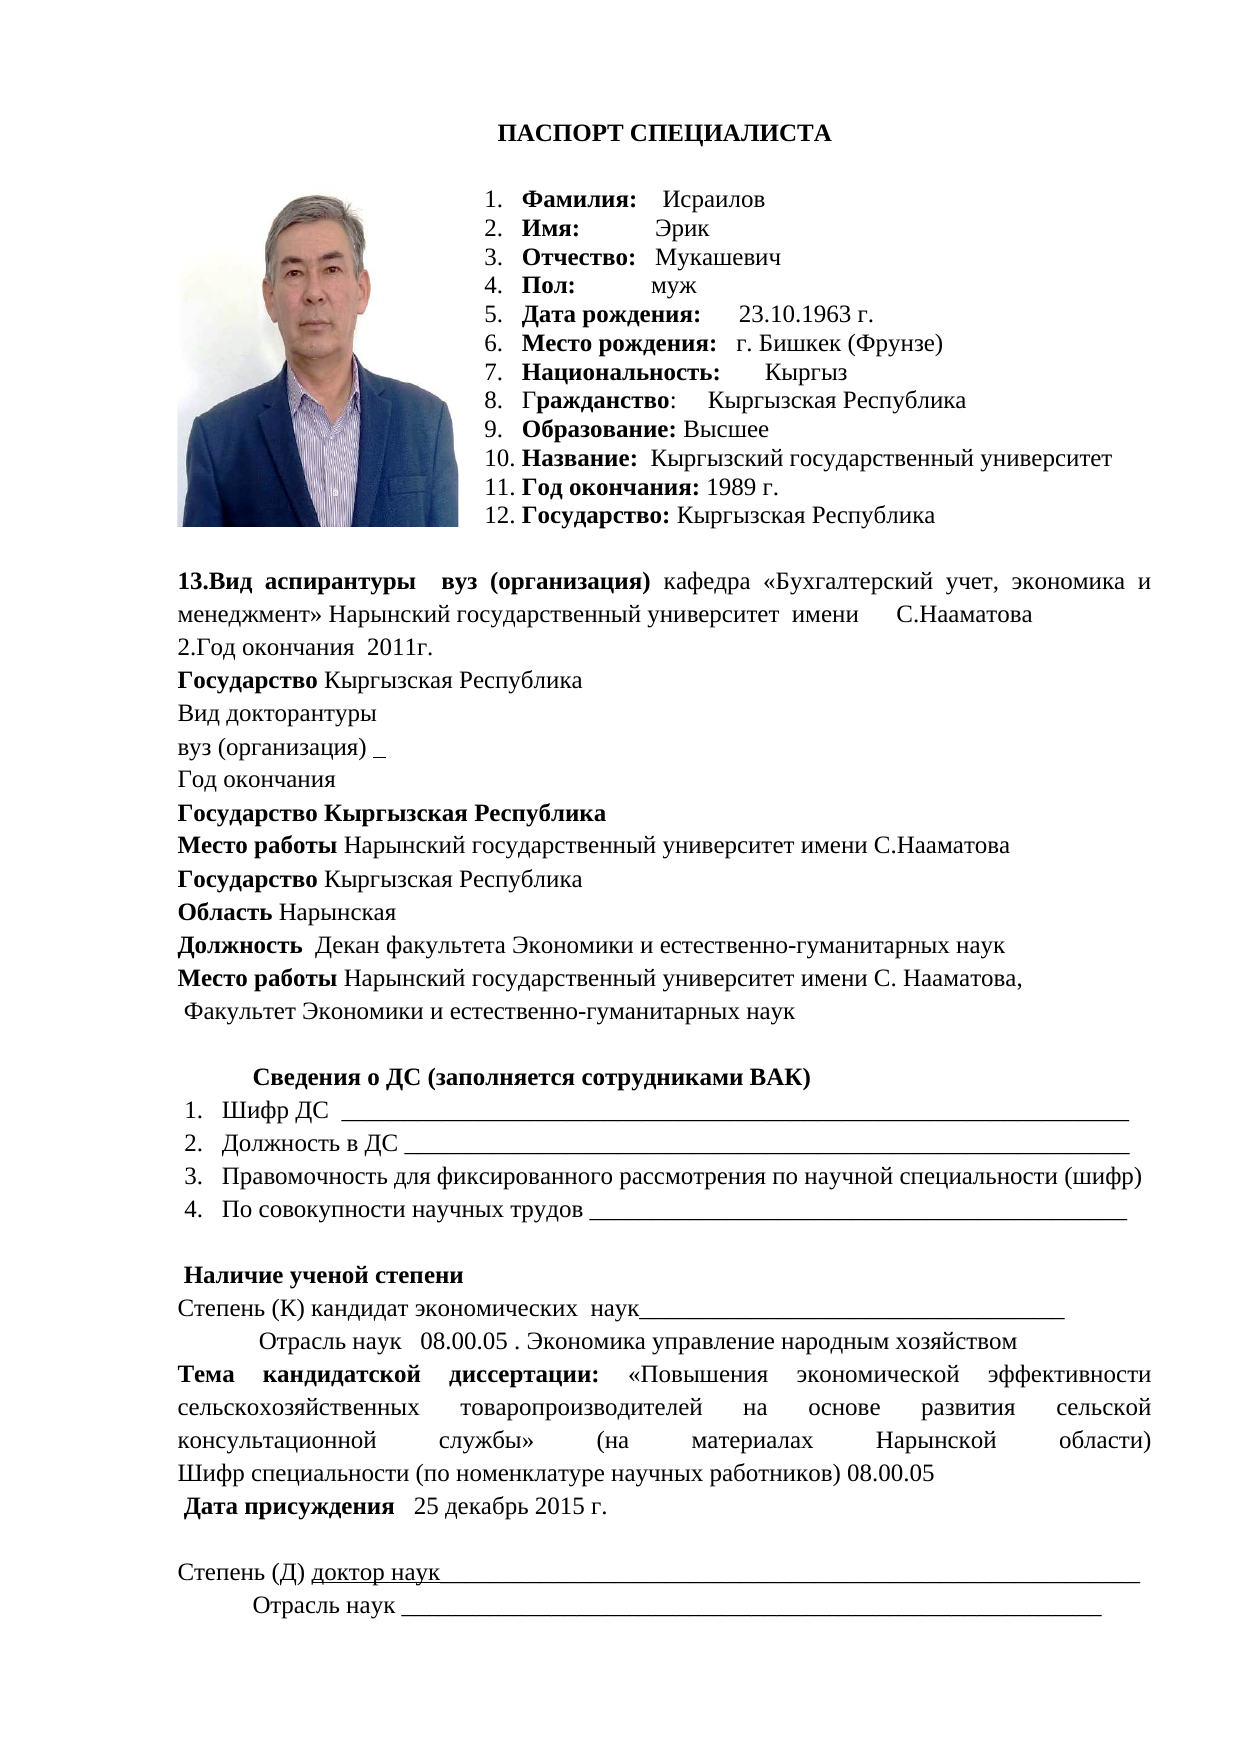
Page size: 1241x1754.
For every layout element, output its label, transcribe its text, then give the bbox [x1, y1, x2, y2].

list Шифр ДС _______________________________________________________________ [184, 1095, 1152, 1123]
list Отчество: Мукашевич [459, 242, 1152, 270]
text Тема кандидатской диссертации: «Повышения экономической эффективности сельскохозяйственных товаропроизводителей на основе развития сельской консультационной службы» (на материалах Нарынской области) Шифр специальности (по номенклатуре научных работников) 08.00.05 [177, 1359, 1152, 1487]
text Степень (Д) доктор наук________________________________________________________ [177, 1557, 1152, 1586]
list Гражданство: Кыргызская Республика [459, 385, 1152, 414]
text 2.Год окончания 2011г. [177, 632, 1152, 661]
list Сведения о ДС (заполняется сотрудниками ВАК) [252, 1062, 1152, 1091]
text Государство Кыргызская Республика [177, 798, 1152, 826]
list Дата рождения: 23.10.1963 г. [459, 299, 1152, 328]
list Фамилия: Исраилов [459, 184, 1152, 213]
list Должность в ДС __________________________________________________________ [184, 1128, 1152, 1157]
list Год окончания: 1989 г. [459, 472, 1152, 500]
text Государство Кыргызская Республика [177, 666, 1152, 694]
list Имя: Эрик [459, 213, 1152, 242]
text Место работы Нарынский государственный университет имени С.Нааматова [177, 831, 1152, 859]
text Вид докторантуры [177, 698, 1152, 727]
list Образование: Высшее [459, 414, 1152, 443]
text Место работы Нарынский государственный университет имени С. Нааматова, [177, 963, 1152, 991]
list Отрасль наук 08.00.05 . Экономика управление народным хозяйством [252, 1326, 1152, 1355]
list Государство: Кыргызская Республика [184, 500, 1152, 529]
text Факультет Экономики и естественно-гуманитарных наук [177, 996, 1152, 1024]
text Год окончания [177, 764, 1152, 793]
text Область Нарынская [177, 897, 1152, 925]
text 13.Вид аспирантуры вуз (организация) кафедра «Бухгалтерский учет, экономика и менеджмент» Нарынский государственный университет имени С.Нааматова [177, 566, 1152, 628]
list По совокупности научных трудов ___________________________________________ [184, 1194, 1152, 1223]
list Национальность: Кыргыз [459, 357, 1152, 385]
picture [177, 151, 459, 527]
text Должность Декан факультета Экономики и естественно-гуманитарных наук [177, 930, 1152, 958]
text Паспорт специалиста [177, 118, 1152, 147]
text Наличие ученой степени [177, 1260, 1152, 1289]
list Отрасль наук ________________________________________________________ [252, 1590, 1152, 1619]
list Правомочность для фиксированного рассмотрения по научной специальности (шифр) [184, 1161, 1152, 1189]
text Степень (К) кандидат экономических наук__________________________________ [177, 1293, 1152, 1322]
text Государство Кыргызская Республика [177, 864, 1152, 892]
text Дата присуждения 25 декабрь 2015 г. [177, 1491, 1152, 1520]
list Название: Кыргызский государственный университет [459, 443, 1152, 472]
list Пол: муж [459, 270, 1152, 299]
list Место рождения: г. Бишкек (Фрунзе) [459, 328, 1152, 357]
text вуз (организация) [177, 732, 1152, 760]
